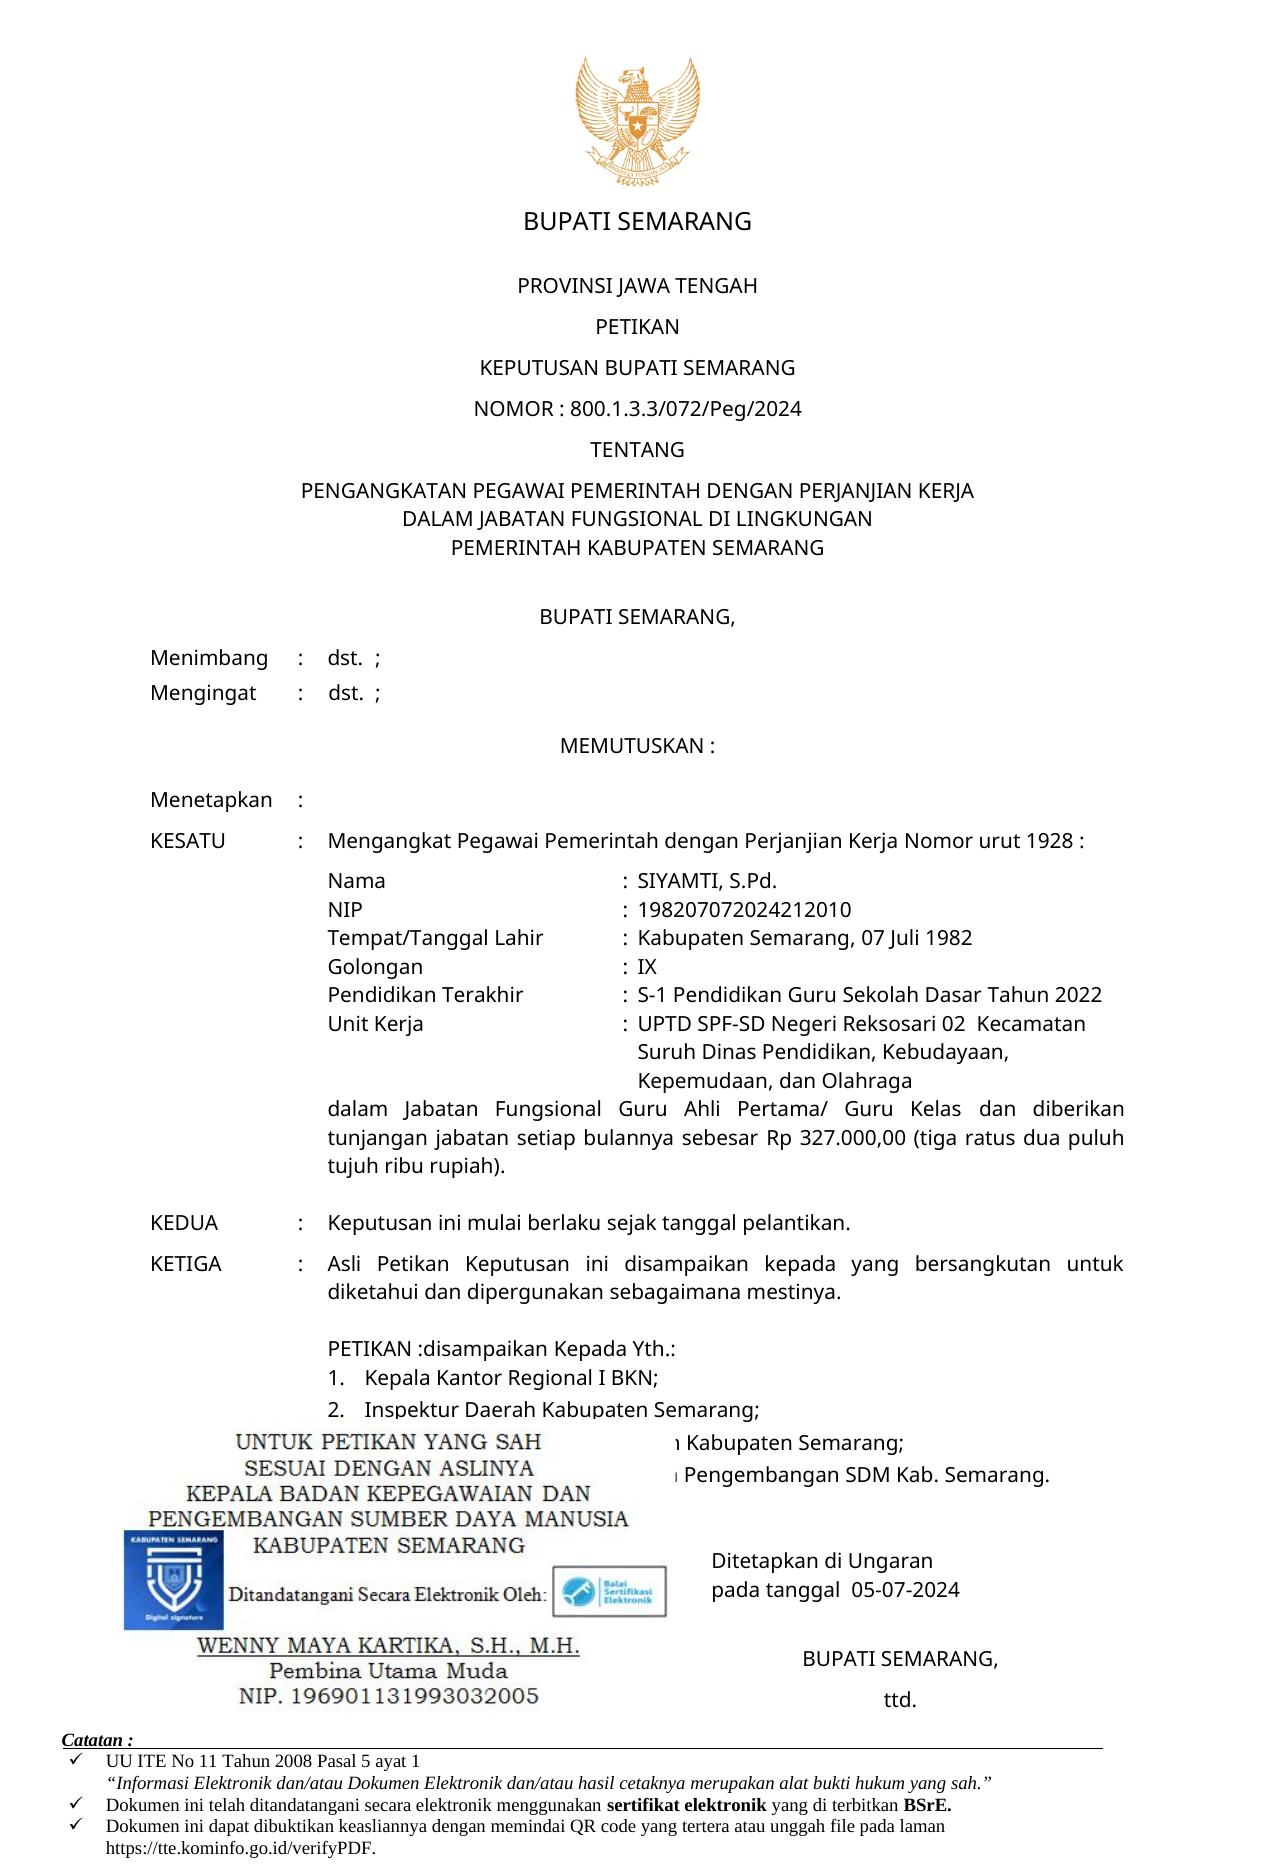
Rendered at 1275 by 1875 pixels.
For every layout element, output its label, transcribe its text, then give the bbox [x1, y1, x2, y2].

text Tempat/Tanggal Lahir : Kabupaten Semarang, 07 Juli 1982 [327, 923, 1125, 952]
text Golongan : IX [327, 952, 1125, 980]
text Nama : SIYAMTI, S.Pd. [327, 867, 1125, 895]
text PETIKAN :disampaikan Kepada Yth.: [150, 1334, 1125, 1363]
text KESATU : Mengangkat Pegawai Pemerintah dengan Perjanjian Kerja Nomor urut 1928 : [150, 826, 1125, 854]
text Ditetapkan di Ungaran [711, 1546, 1125, 1575]
text dalam Jabatan Fungsional Guru Ahli Pertama/ Guru Kelas dan diberikan tunjangan jabatan setiap bulannya sebesar Rp 327.000,00 (tiga ratus dua puluh tujuh ribu rupiah). [327, 1094, 1125, 1179]
text Pendidikan Terakhir : S-1 Pendidikan Guru Sekolah Dasar Tahun 2022 [327, 980, 1125, 1009]
text KETIGA : Asli Petikan Keputusan ini disampaikan kepada yang bersangkutan untuk diketahui dan dipergunakan sebagaimana mestinya. [150, 1249, 1125, 1306]
text Mengingat : dst. ; [150, 678, 1125, 706]
text Menimbang : dst. ; [150, 643, 1125, 672]
text PROVINSI JAWA TENGAH [150, 271, 1125, 300]
text Menetapkan : [150, 785, 1125, 813]
text PENGANGKATAN PEGAWAI PEMERINTAH DENGAN PERJANJIAN KERJA [150, 476, 1125, 504]
text MEMUTUSKAN : [150, 731, 1125, 760]
text TENTANG [150, 435, 1125, 463]
text PETIKAN [150, 312, 1125, 341]
text BUPATI , [150, 602, 1125, 631]
text KEPUTUSAN BUPATI [150, 353, 1125, 382]
list 1. Kepala Kantor Regional I BKN; [327, 1363, 1125, 1391]
list 2. Inspektur Daerah Kabupaten ; [327, 1395, 1125, 1424]
text BUPATI , [676, 1644, 1125, 1673]
text pada tanggal 05-07-2024 [711, 1575, 1125, 1603]
list 3. Kepala Badan Keuangan Daerah Kabupaten ; [676, 1428, 1125, 1456]
picture [114, 1419, 676, 1720]
text PEMERINTAH KABUPATEN SEMARANG [150, 533, 1125, 561]
text NOMOR : 800.1.3.3/072/Peg/2024 [150, 394, 1125, 423]
text NIP : 198207072024212010 [327, 895, 1125, 923]
text BUPATI SEMARANG [150, 203, 1125, 237]
picture [567, 51, 708, 192]
list 4. Kepala Badan Kepegawaian dan Pengembangan SDM Kab. . [676, 1460, 1125, 1489]
text DALAM JABATAN FUNGSIONAL DI LINGKUNGAN [150, 504, 1125, 533]
text Unit Kerja : UPTD SPF-SD Negeri Reksosari 02 Kecamatan Suruh Dinas Pendidikan, Kebudayaan, Kepemudaan, dan Olahraga [327, 1009, 1125, 1094]
text KEDUA : Keputusan ini mulai berlaku sejak tanggal pelantikan. [150, 1208, 1125, 1236]
text ttd. [676, 1685, 1125, 1714]
